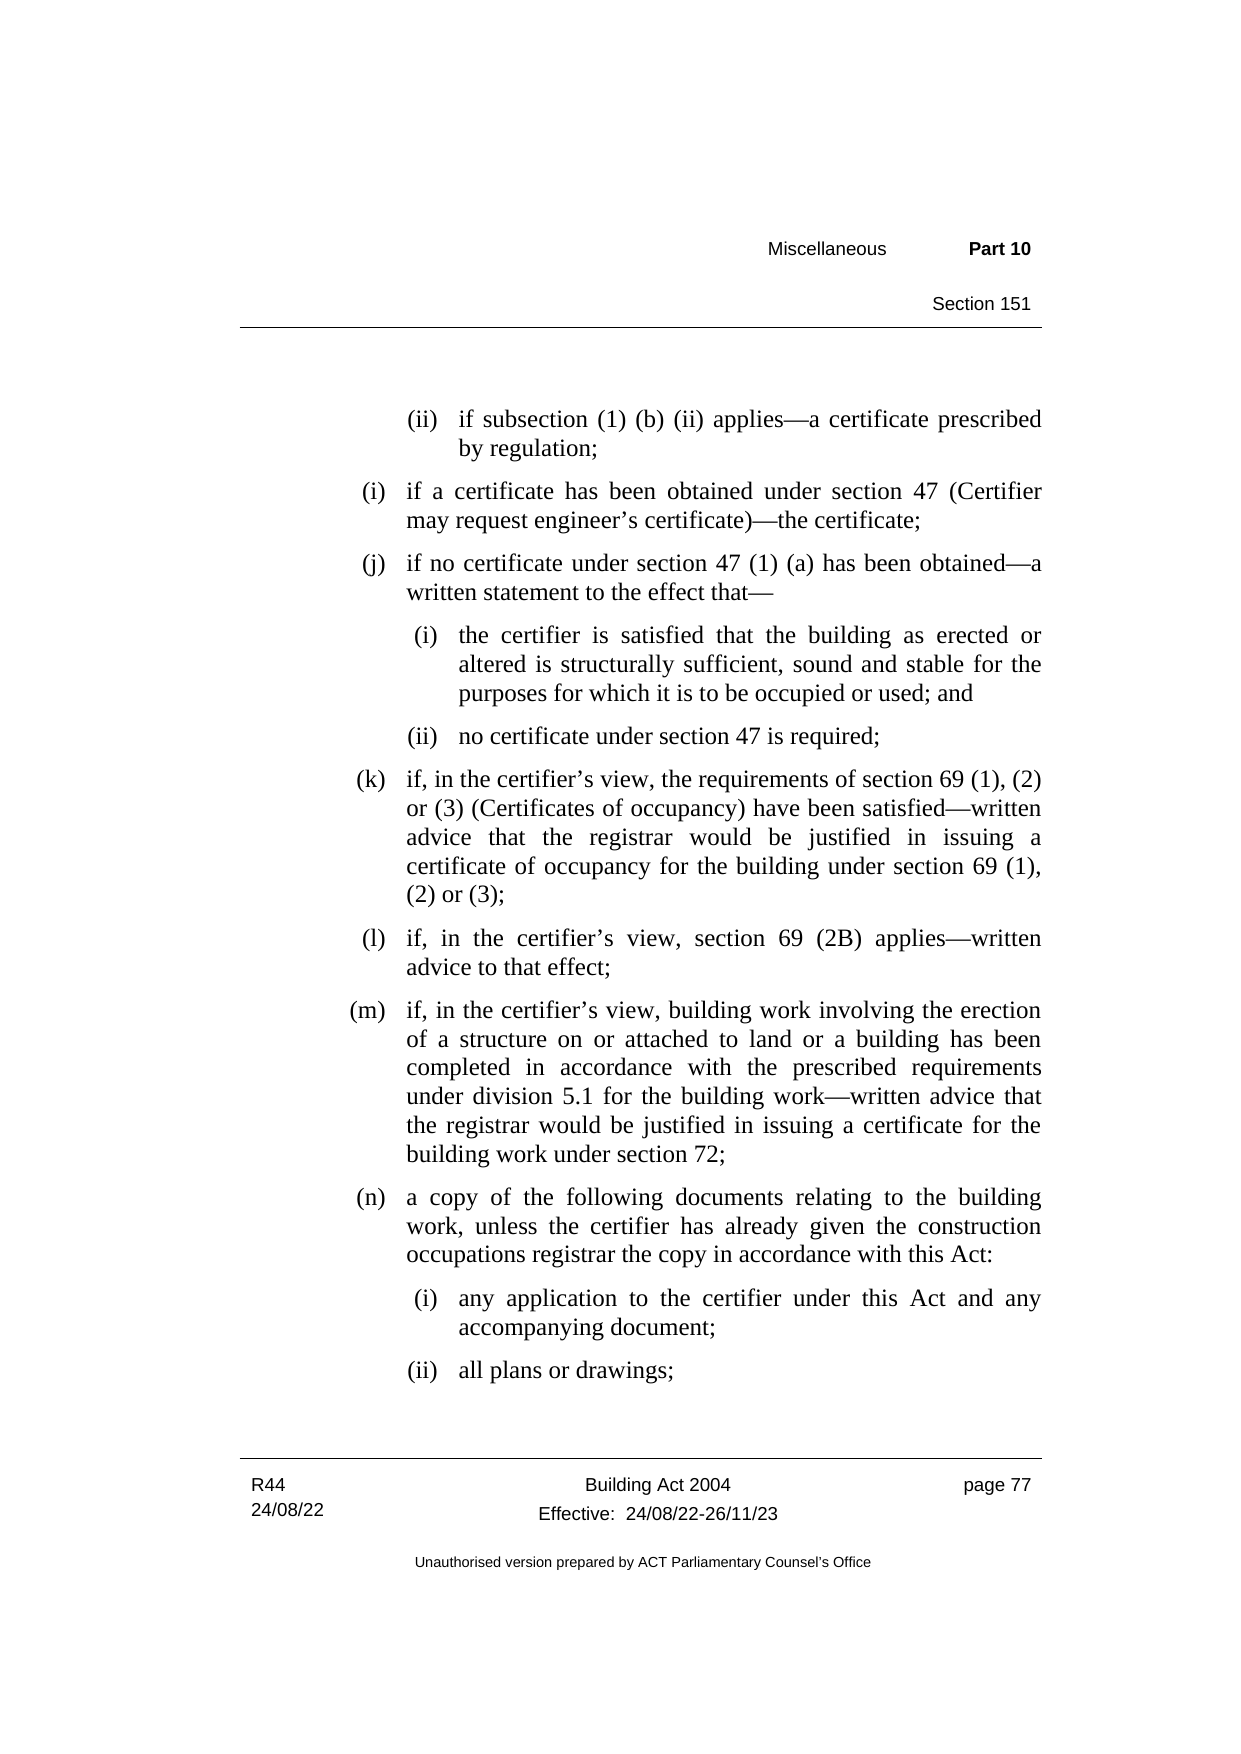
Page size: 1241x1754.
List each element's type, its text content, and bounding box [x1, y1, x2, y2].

text (ii) all plans or drawings; [239, 1355, 1042, 1384]
text (i) if a certificate has been obtained under section 47 (Certifier may request engineer’s certificate)—the certificate; [239, 476, 1042, 534]
text (ii) no certificate under section 47 is required; [239, 721, 1042, 750]
text (l) if, in the certifier’s view, section 69 (2B) applies—written advice to that effect; [239, 923, 1042, 980]
text (i) the certifier is satisfied that the building as erected or altered is structurally sufficient, sound and stable for the purposes for which it is to be occupied or used; and [239, 620, 1042, 707]
text (m) if, in the certifier’s view, building work involving the erection of a structure on or attached to land or a building has been completed in accordance with the prescribed requirements under division 5.1 for the building work—written advice that the registrar would be justified in issuing a certificate for the building work under section 72; [239, 995, 1042, 1167]
text (ii) if subsection (1) (b) (ii) applies—a certificate prescribed by regulation; [239, 404, 1042, 462]
text (j) if no certificate under section 47 (1) (a) has been obtained—a written statement to the effect that— [239, 548, 1042, 606]
text (k) if, in the certifier’s view, the requirements of section 69 (1), (2) or (3) (Certificates of occupancy) have been satisfied—written advice that the registrar would be justified in issuing a certificate of occupancy for the building under section 69 (1), (2) or (3); [239, 764, 1042, 908]
text (n) a copy of the following documents relating to the building work, unless the certifier has already given the construction occupations registrar the copy in accordance with this Act: [239, 1182, 1042, 1268]
text (i) any application to the certifier under this Act and any accompanying document; [239, 1283, 1042, 1340]
